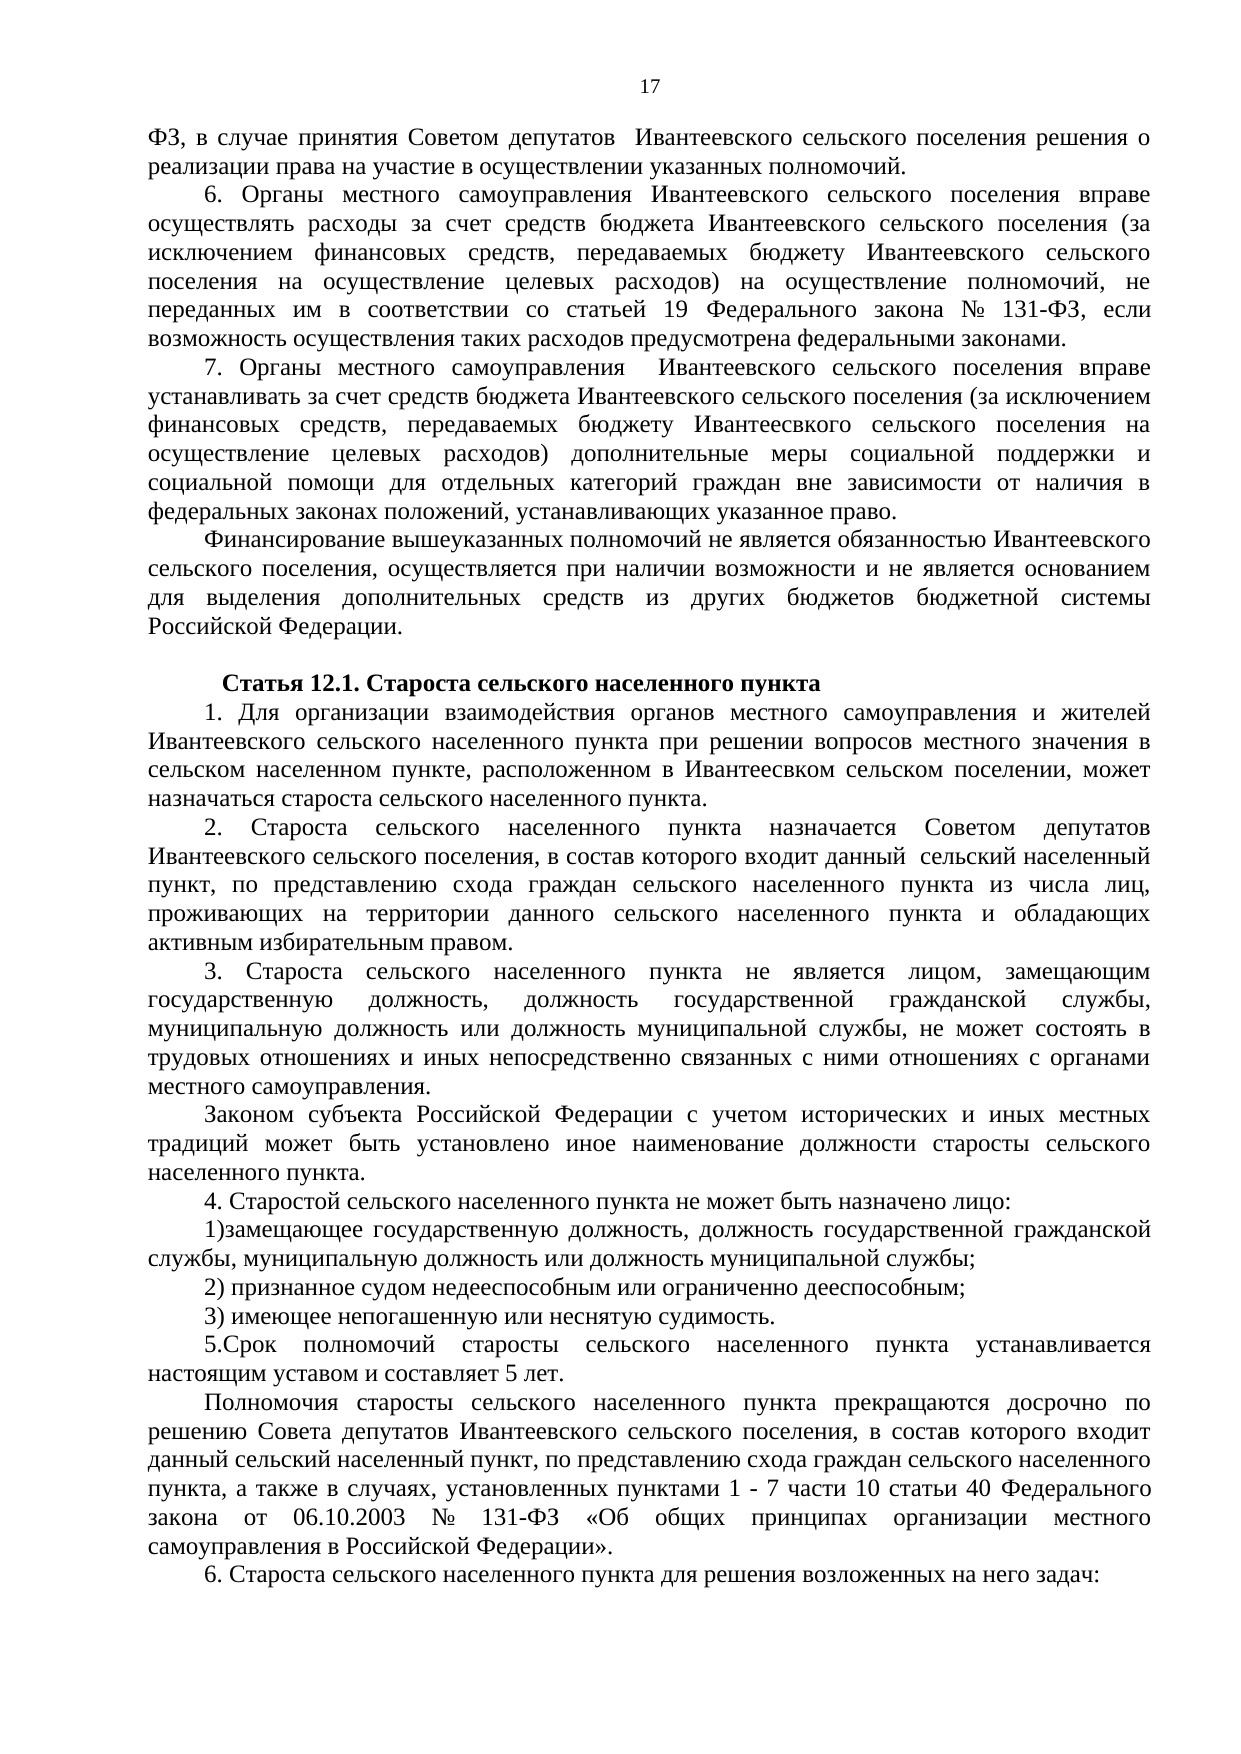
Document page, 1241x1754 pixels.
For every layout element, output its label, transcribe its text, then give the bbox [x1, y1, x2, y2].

text Законом субъекта Российской Федерации с учетом исторических и иных местных традиций может быть установлено иное наименование должности старосты сельского населенного пункта. [148, 1099, 1152, 1186]
text 3) имеющее непогашенную или неснятую судимость. [148, 1301, 1152, 1329]
text 7. Органы местного самоуправления Ивантеевского сельского поселения вправе устанавливать за счет средств бюджета Ивантеевского сельского поселения (за исключением финансовых средств, передаваемых бюджету Ивантеесвкого сельского поселения на осуществление целевых расходов) дополнительные меры социальной поддержки и социальной помощи для отдельных категорий граждан вне зависимости от наличия в федеральных законах положений, устанавливающих указанное право. [148, 352, 1152, 524]
text 6. Органы местного самоуправления Ивантеевского сельского поселения вправе осуществлять расходы за счет средств бюджета Ивантеевского сельского поселения (за исключением финансовых средств, передаваемых бюджету Ивантеевского сельского поселения на осуществление целевых расходов) на осуществление полномочий, не переданных им в соответствии со статьей 19 Федерального закона № 131-ФЗ, если возможность осуществления таких расходов предусмотрена федеральными законами. [148, 179, 1152, 352]
text 2) признанное судом недееспособным или ограниченно дееспособным; [148, 1272, 1152, 1301]
text Полномочия старосты сельского населенного пункта прекращаются досрочно по решению Совета депутатов Ивантеевского сельского поселения, в состав которого входит данный сельский населенный пункт, по представлению схода граждан сельского населенного пункта, а также в случаях, установленных пунктами 1 - 7 части 10 статьи 40 Федерального закона от 06.10.2003 № 131-ФЗ «Об общих принципах организации местного самоуправления в Российской Федерации». [148, 1387, 1152, 1559]
text 2. Староста сельского населенного пункта назначается Советом депутатов Ивантеевского сельского поселения, в состав которого входит данный сельский населенный пункт, по представлению схода граждан сельского населенного пункта из числа лиц, проживающих на территории данного сельского населенного пункта и обладающих активным избирательным правом. [148, 812, 1152, 956]
text 4. Старостой сельского населенного пункта не может быть назначено лицо: [148, 1186, 1152, 1214]
text 5.Срок полномочий старосты сельского населенного пункта устанавливается настоящим уставом и составляет 5 лет. [148, 1329, 1152, 1387]
text 6. Староста сельского населенного пункта для решения возложенных на него задач: [148, 1559, 1152, 1588]
text 3. Староста сельского населенного пункта не является лицом, замещающим государственную должность, должность государственной гражданской службы, муниципальную должность или должность муниципальной службы, не может состоять в трудовых отношениях и иных непосредственно связанных с ними отношениях с органами местного самоуправления. [148, 956, 1152, 1099]
text Статья 12.1. Староста сельского населенного пункта [148, 668, 1152, 697]
text Финансирование вышеуказанных полномочий не является обязанностью Ивантеевского сельского поселения, осуществляется при наличии возможности и не является основанием для выделения дополнительных средств из других бюджетов бюджетной системы Российской Федерации. [148, 524, 1152, 639]
text 1)замещающее государственную должность, должность государственной гражданской службы, муниципальную должность или должность муниципальной службы; [148, 1214, 1152, 1272]
text 1. Для организации взаимодействия органов местного самоуправления и жителей Ивантеевского сельского населенного пункта при решении вопросов местного значения в сельском населенном пункте, расположенном в Ивантеесвком сельском поселении, может назначаться староста сельского населенного пункта. [148, 697, 1152, 812]
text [148, 122, 1152, 179]
